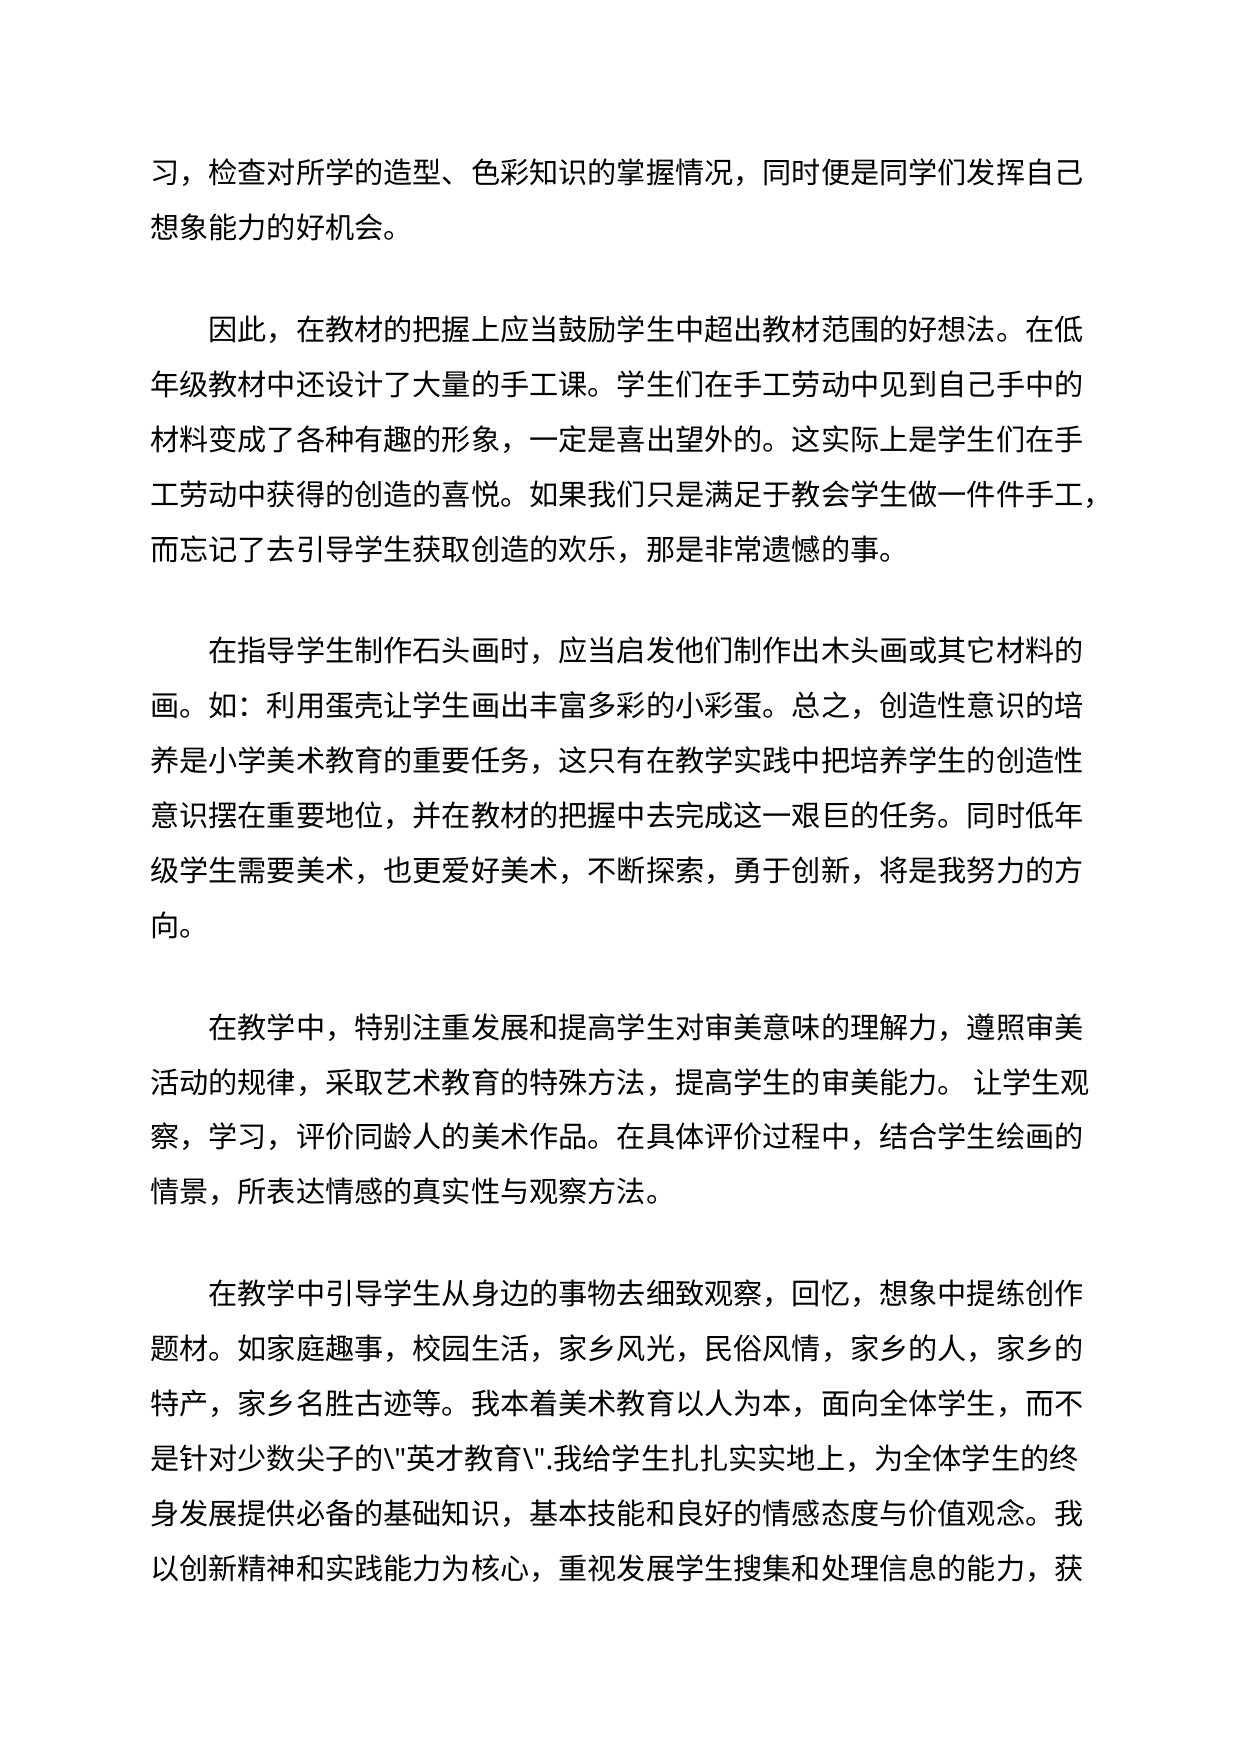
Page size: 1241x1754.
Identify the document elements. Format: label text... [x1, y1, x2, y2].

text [150, 150, 1090, 247]
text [150, 1271, 1090, 1588]
text 在指导学生制作石头画时，应当启发他们制作出木头画或其它材料的画。如：利用蛋壳让学生画出丰富多彩的小彩蛋。总之，创造性意识的培养是小学美术教育的重要任务，这只有在教学实践中把培养学生的创造性意识摆在重要地位，并在教材的把握中去完成这一艰巨的任务。同时低年级学生需要美术，也更爱好美术，不断探索，勇于创新，将是我努力的方向。 [150, 628, 1090, 945]
text 因此，在教材的把握上应当鼓励学生中超出教材范围的好想法。在低年级教材中还设计了大量的手工课。学生们在手工劳动中见到自己手中的材料变成了各种有趣的形象，一定是喜出望外的。这实际上是学生们在手工劳动中获得的创造的喜悦。如果我们只是满足于教会学生做一件件手工，而忘记了去引导学生获取创造的欢乐，那是非常遗憾的事。 [150, 307, 1090, 568]
text 在教学中，特别注重发展和提高学生对审美意味的理解力，遵照审美活动的规律，采取艺术教育的特殊方法，提高学生的审美能力。 让学生观察，学习，评价同龄人的美术作品。在具体评价过程中，结合学生绘画的情景，所表达情感的真实性与观察方法。 [150, 1004, 1090, 1211]
